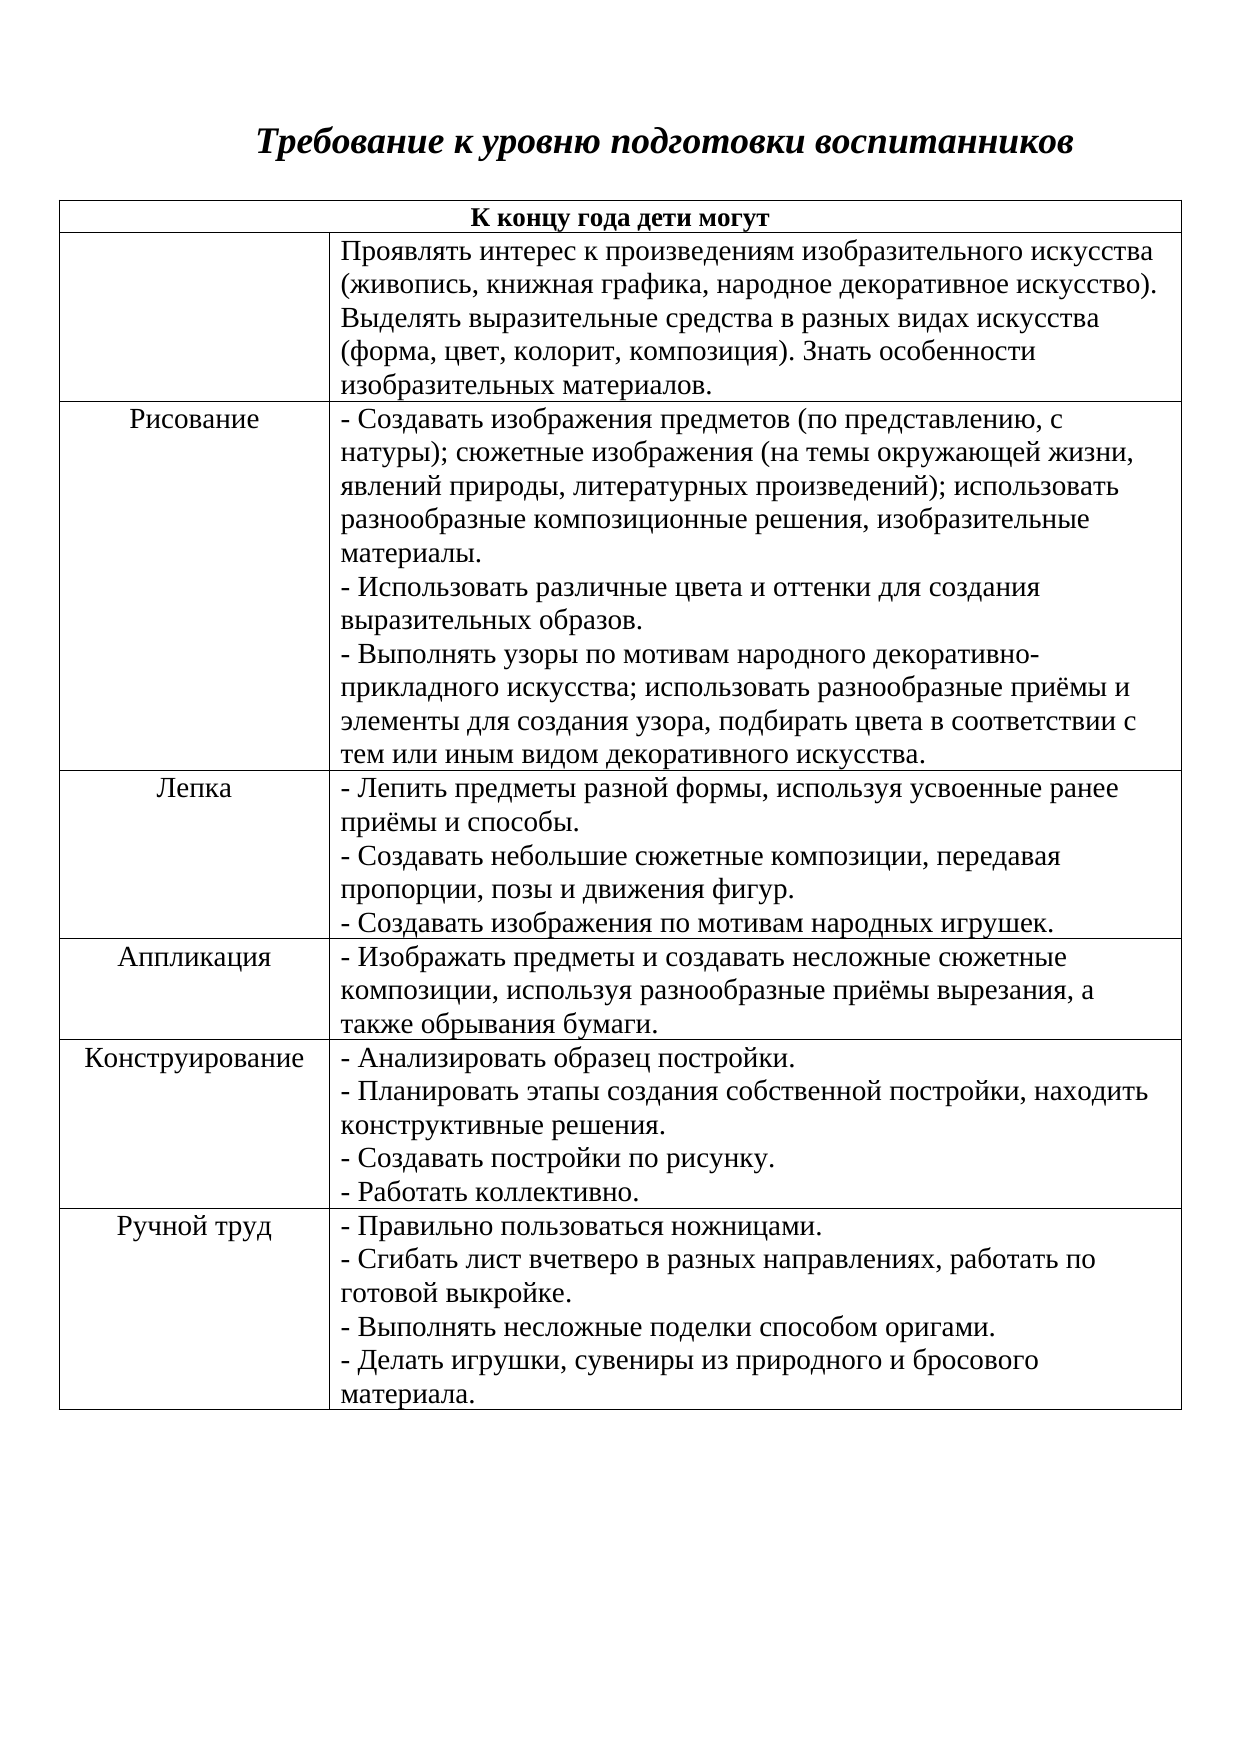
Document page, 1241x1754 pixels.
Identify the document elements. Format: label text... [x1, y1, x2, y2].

table_cell - Лепить предметы разной формы, используя усвоенные ранее приёмы и способы. - Создавать небольшие сюжетные композиции, передавая пропорции, позы и движения фигур. - Создавать изображения по мотивам народных игрушек. [330, 771, 1181, 938]
table_cell Аппликация [60, 939, 329, 1039]
table_cell Ручной труд [60, 1209, 329, 1409]
table_cell - Анализировать образец постройки. - Планировать этапы создания собственной постройки, находить конструктивные решения. - Создавать постройки по рисунку. - Работать коллективно. [330, 1040, 1181, 1208]
table_header К концу года дети могут [60, 201, 1181, 232]
table_cell Рисование [60, 402, 329, 770]
table_cell - Изображать предметы и создавать несложные сюжетные композиции, используя разнообразные приёмы вырезания, а также обрывания бумаги. [330, 939, 1181, 1039]
table_cell [60, 233, 329, 401]
table_cell - Правильно пользоваться ножницами. - Сгибать лист вчетверо в разных направлениях, работать по готовой выкройке. - Выполнять несложные поделки способом оригами. - Делать игрушки, сувениры из природного и бросового материала. [330, 1209, 1181, 1409]
text Требование к уровню подготовки воспитанников [177, 118, 1152, 161]
table_cell - Создавать изображения предметов (по представлению, с натуры); сюжетные изображения (на темы окружающей жизни, явлений природы, литературных произведений); использовать разнообразные композиционные решения, изобразительные материалы. - Использовать различные цвета и оттенки для создания выразительных образов. - Выполнять узоры по мотивам народного декоративно-прикладного искусства; использовать разнообразные приёмы и элементы для создания узора, подбирать цвета в соответствии с тем или иным видом декоративного искусства. [330, 402, 1181, 770]
table_cell Лепка [60, 771, 329, 938]
table_cell Проявлять интерес к произведениям изобразительного искусства (живопись, книжная графика, народное декоративное искусство). Выделять выразительные средства в разных видах искусства (форма, цвет, колорит, композиция). Знать особенности изобразительных материалов. [330, 233, 1181, 401]
table_cell Конструирование [60, 1040, 329, 1208]
